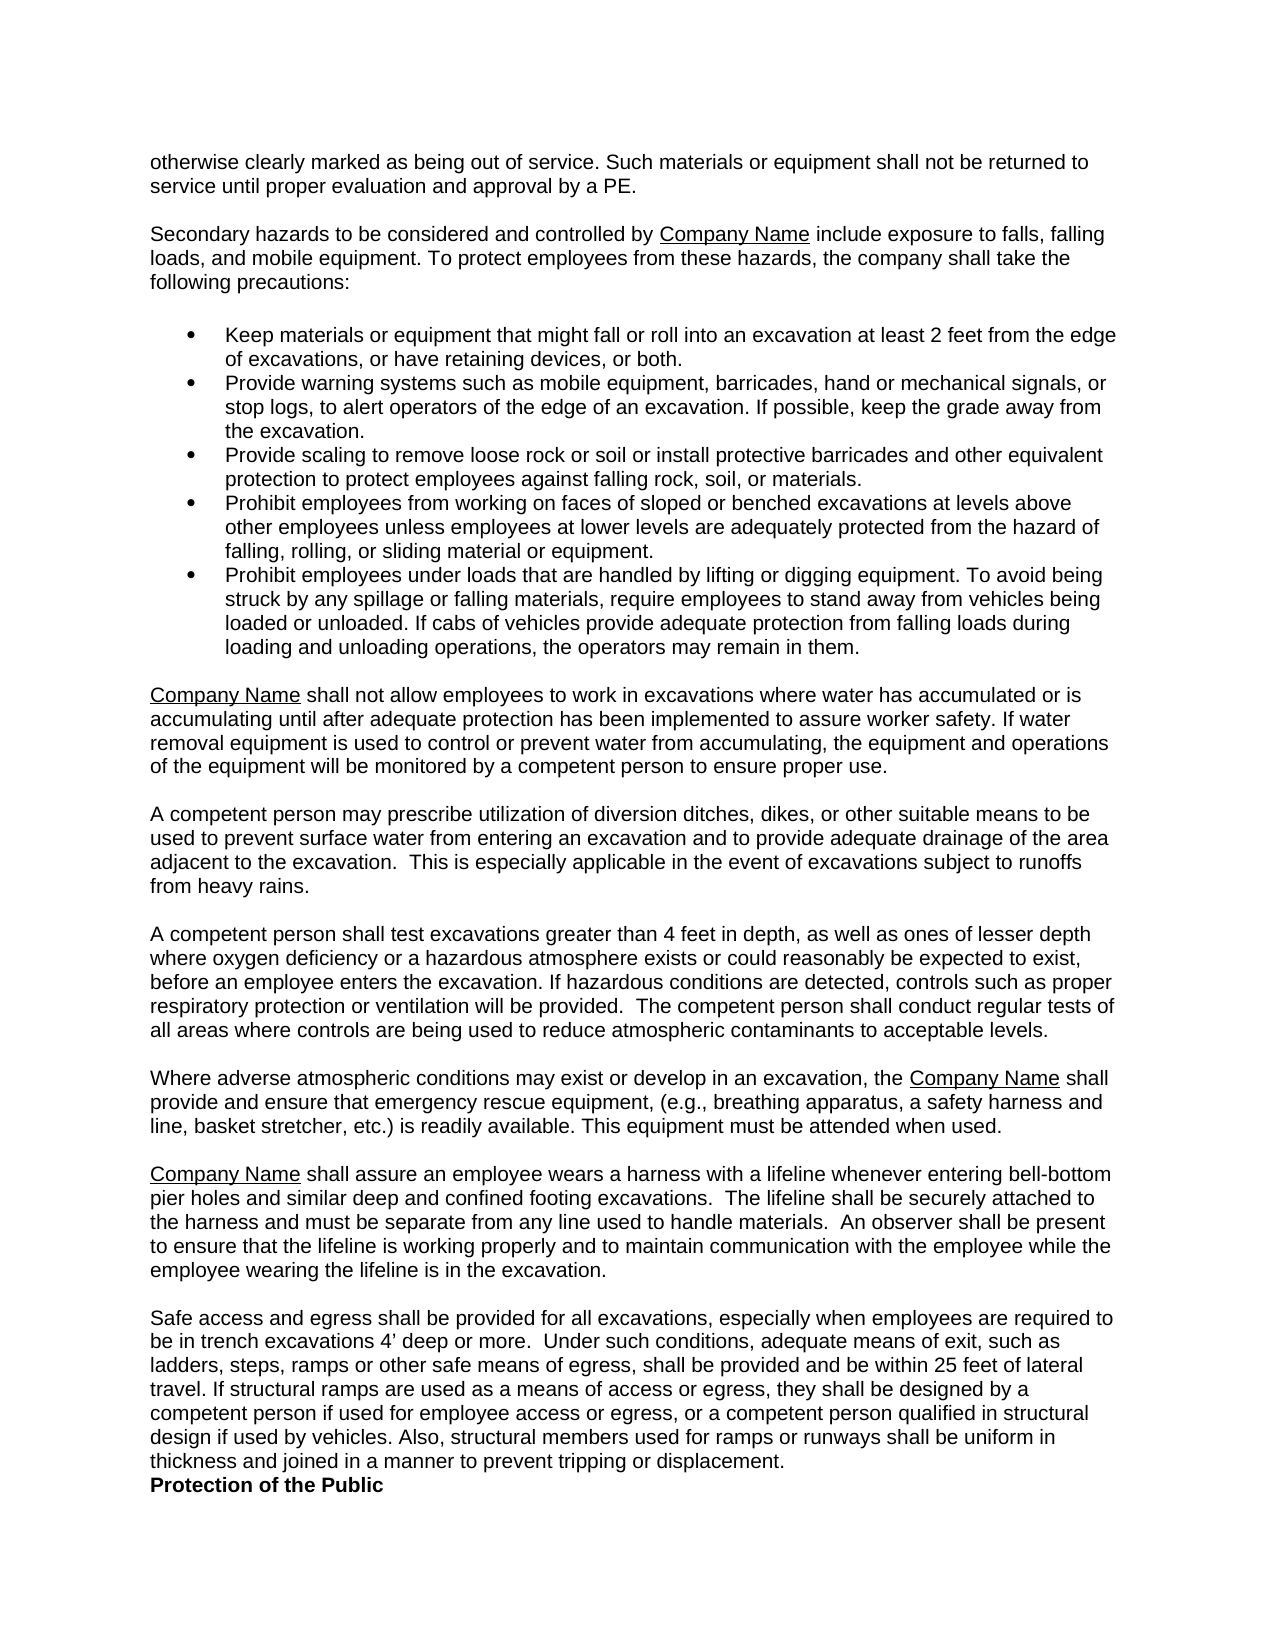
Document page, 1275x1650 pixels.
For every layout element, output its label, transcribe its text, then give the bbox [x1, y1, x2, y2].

list Prohibit employees from working on faces of sloped or benched excavations at levels above other employees unless employees at lower levels are adequately protected from the hazard of falling, rolling, or sliding material or equipment. [187, 491, 1125, 562]
text Secondary hazards to be considered and controlled by Company Name include exposure to falls, falling loads, and mobile equipment. To protect employees from these hazards, the company shall take the following precautions: [150, 222, 1125, 294]
text Company Name shall not allow employees to work in excavations where water has accumulated or is accumulating until after adequate protection has been implemented to assure worker safety. If water removal equipment is used to control or prevent water from accumulating, the equipment and operations of the equipment will be monitored by a competent person to ensure proper use. [150, 682, 1125, 778]
text Safe access and egress shall be provided for all excavations, especially when employees are required to be in trench excavations 4’ deep or more. Under such conditions, adequate means of exit, such as ladders, steps, ramps or other safe means of egress, shall be provided and be within 25 feet of lateral travel. If structural ramps are used as a means of access or egress, they shall be designed by a competent person if used for employee access or egress, or a competent person qualified in structural design if used by vehicles. Also, structural members used for ramps or runways shall be uniform in thickness and joined in a manner to prevent tripping or displacement. [150, 1305, 1125, 1473]
list Keep materials or equipment that might fall or roll into an excavation at least 2 feet from the edge of excavations, or have retaining devices, or both. [187, 322, 1125, 371]
text Protection of the Public [150, 1473, 1125, 1497]
list Provide scaling to remove loose rock or soil or install protective barricades and other equivalent protection to protect employees against falling rock, soil, or materials. [187, 442, 1125, 491]
text A competent person may prescribe utilization of diversion ditches, dikes, or other suitable means to be used to prevent surface water from entering an excavation and to provide adequate drainage of the area adjacent to the excavation. This is especially applicable in the event of excavations subject to runoffs from heavy rains. [150, 802, 1125, 898]
list Prohibit employees under loads that are handled by lifting or digging equipment. To avoid being struck by any spillage or falling materials, require employees to stand away from vehicles being loaded or unloaded. If cabs of vehicles provide adequate protection from falling loads during loading and unloading operations, the operators may remain in them. [187, 562, 1125, 658]
text Company Name shall assure an employee wears a harness with a lifeline whenever entering bell-bottom pier holes and similar deep and confined footing excavations. The lifeline shall be securely attached to the harness and must be separate from any line used to handle materials. An observer shall be present to ensure that the lifeline is working properly and to maintain communication with the employee while the employee wearing the lifeline is in the excavation. [150, 1162, 1125, 1281]
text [150, 150, 1125, 198]
text A competent person shall test excavations greater than 4 feet in depth, as well as ones of lesser depth where oxygen deficiency or a hazardous atmosphere exists or could reasonably be expected to exist, before an employee enters the excavation. If hazardous conditions are detected, controls such as proper respiratory protection or ventilation will be provided. The competent person shall conduct regular tests of all areas where controls are being used to reduce atmospheric contaminants to acceptable levels. [150, 922, 1125, 1042]
text Where adverse atmospheric conditions may exist or develop in an excavation, the Company Name shall provide and ensure that emergency rescue equipment, (e.g., breathing apparatus, a safety harness and line, basket stretcher, etc.) is readily available. This equipment must be attended when used. [150, 1066, 1125, 1138]
list Provide warning systems such as mobile equipment, barricades, hand or mechanical signals, or stop logs, to alert operators of the edge of an excavation. If possible, keep the grade away from the excavation. [187, 371, 1125, 442]
